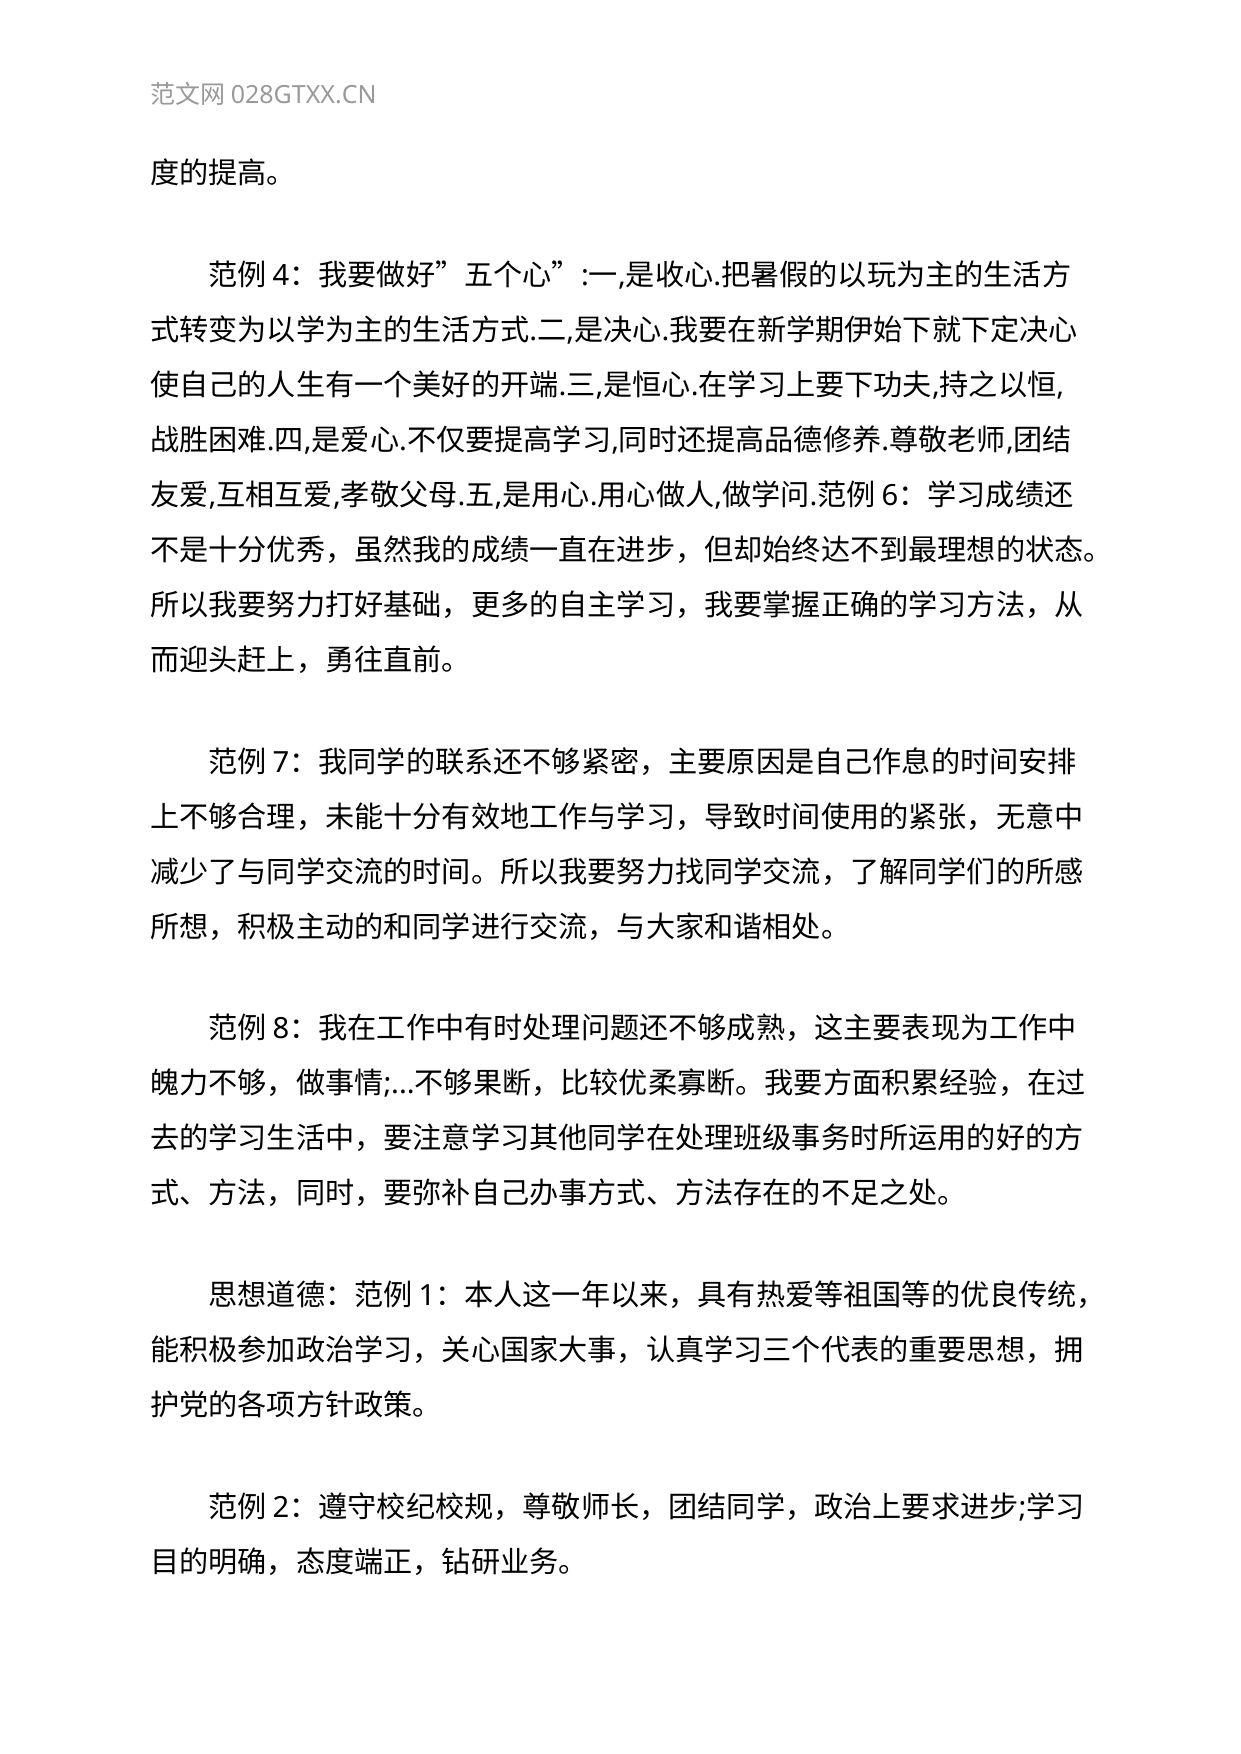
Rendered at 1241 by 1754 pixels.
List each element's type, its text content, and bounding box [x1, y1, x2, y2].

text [150, 150, 1090, 192]
text 范例7：我同学的联系还不够紧密，主要原因是自己作息的时间安排上不够合理，未能十分有效地工作与学习，导致时间使用的紧张，无意中减少了与同学交流的时间。所以我要努力找同学交流，了解同学们的所感所想，积极主动的和同学进行交流，与大家和谐相处。 [150, 738, 1090, 945]
text 思想道德：范例1：本人这一年以来，具有热爱等祖国等的优良传统，能积极参加政治学习，关心国家大事，认真学习三个代表的重要思想，拥护党的各项方针政策。 [150, 1272, 1090, 1424]
text 范例8：我在工作中有时处理问题还不够成熟，这主要表现为工作中魄力不够，做事情;...不够果断，比较优柔寡断。我要方面积累经验，在过去的学习生活中，要注意学习其他同学在处理班级事务时所运用的好的方式、方法，同时，要弥补自己办事方式、方法存在的不足之处。 [150, 1005, 1090, 1212]
text 范例4：我要做好”五个心”:一,是收心.把暑假的以玩为主的生活方式转变为以学为主的生活方式.二,是决心.我要在新学期伊始下就下定决心使自己的人生有一个美好的开端.三,是恒心.在学习上要下功夫,持之以恒,战胜困难.四,是爱心.不仅要提高学习,同时还提高品德修养.尊敬老师,团结友爱,互相互爱,孝敬父母.五,是用心.用心做人,做学问.范例6：学习成绩还不是十分优秀，虽然我的成绩一直在进步，但却始终达不到最理想的状态。所以我要努力打好基础，更多的自主学习，我要掌握正确的学习方法，从而迎头赶上，勇往直前。 [150, 252, 1090, 679]
text 范例2：遵守校纪校规，尊敬师长，团结同学，政治上要求进步;学习目的明确，态度端正，钻研业务。 [150, 1483, 1090, 1581]
